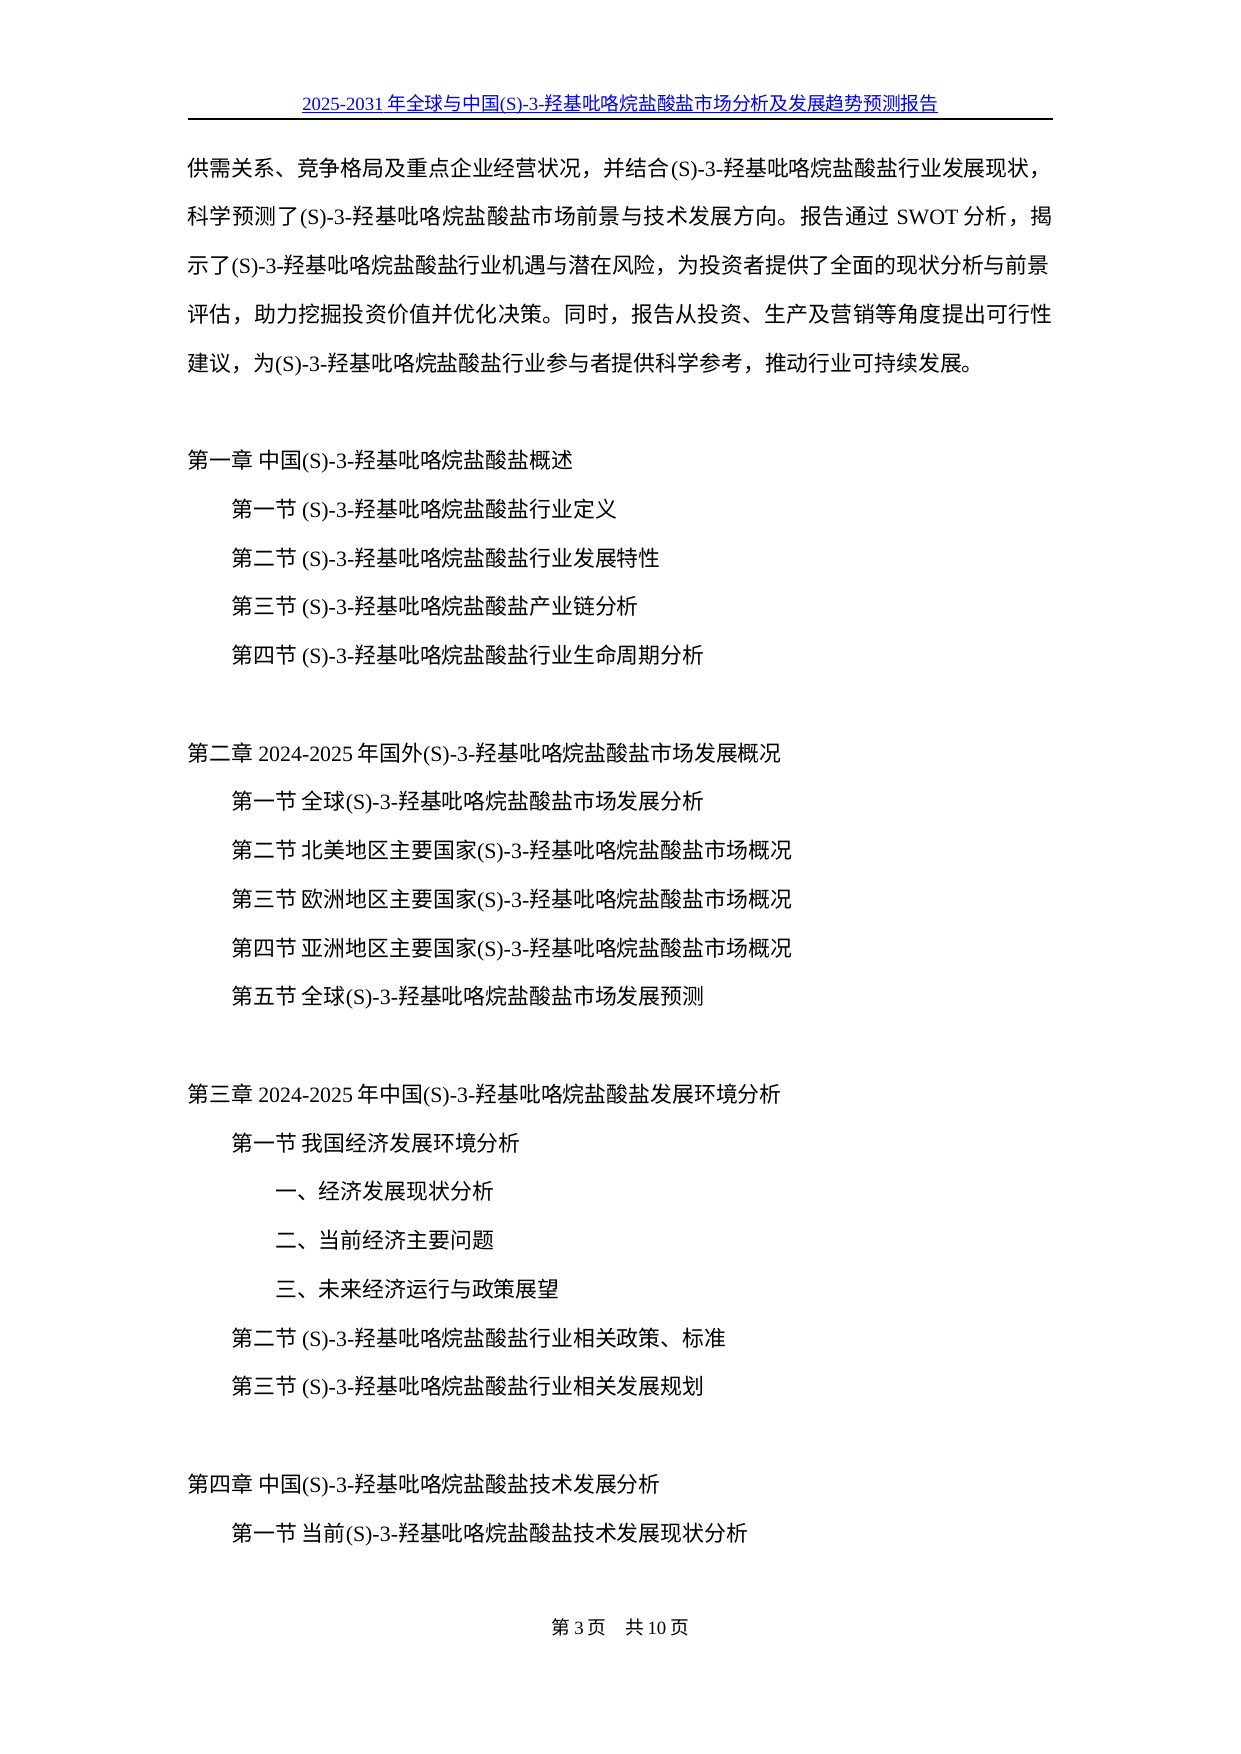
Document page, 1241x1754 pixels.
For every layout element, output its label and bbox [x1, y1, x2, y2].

text [187, 150, 1053, 1548]
